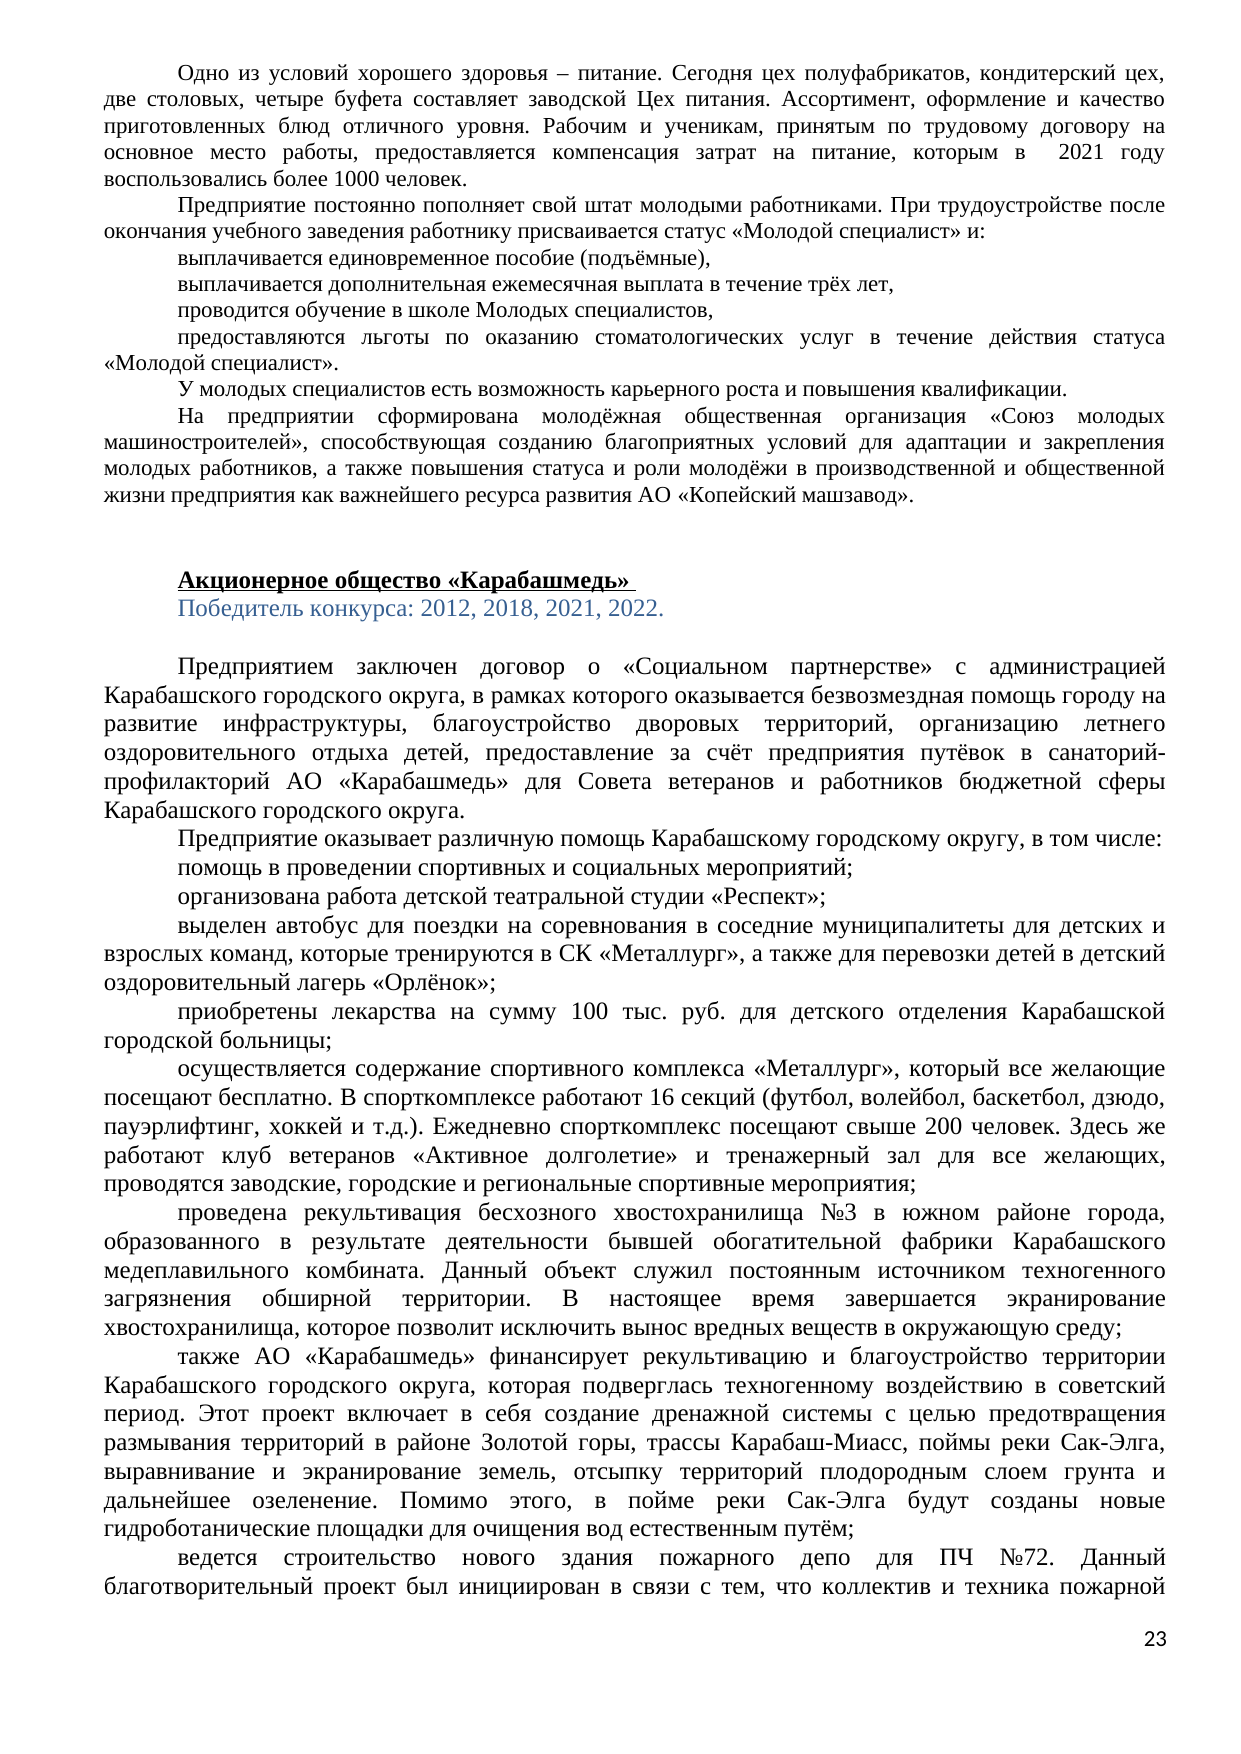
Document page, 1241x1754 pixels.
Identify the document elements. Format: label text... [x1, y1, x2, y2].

text помощь в проведении спортивных и социальных мероприятий; [103, 852, 1167, 881]
text Акционерное общество «Карабашмедь» [103, 565, 1167, 593]
text также АО «Карабашмедь» финансирует рекультивацию и благоустройство территории Карабашского городского округа, которая подверглась техногенному воздействию в советский период. Этот проект включает в себя создание дренажной системы с целью предотвращения размывания территорий в районе Золотой горы, трассы Карабаш-Миасс, поймы реки Сак-Элга, выравнивание и экранирование земель, отсыпку территорий плодородным слоем грунта и дальнейшее озеленение. Помимо этого, в пойме реки Сак-Элга будут созданы новые гидроботанические площадки для очищения вод естественным путём; [103, 1341, 1167, 1542]
text У молодых специалистов есть возможность карьерного роста и повышения квалификации. [103, 375, 1167, 402]
text организована работа детской театральной студии «Респект»; [103, 881, 1167, 910]
text выделен автобус для поездки на соревнования в соседние муниципалитеты для детских и взрослых команд, которые тренируются в СК «Металлург», а также для перевозки детей в детский оздоровительный лагерь «Орлёнок»; [103, 910, 1167, 996]
text осуществляется содержание спортивного комплекса «Металлург», который все желающие посещают бесплатно. В спорткомплексе работают 16 секций (футбол, волейбол, баскетбол, дзюдо, пауэрлифтинг, хоккей и т.д.). Ежедневно спорткомплекс посещают свыше 200 человек. Здесь же работают клуб ветеранов «Активное долголетие» и тренажерный зал для все желающих, проводятся заводские, городские и региональные спортивные мероприятия; [103, 1053, 1167, 1197]
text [103, 1542, 1167, 1600]
text выплачивается единовременное пособие (подъёмные), [103, 244, 1167, 270]
text выплачивается дополнительная ежемесячная выплата в течение трёх лет, [103, 270, 1167, 296]
text На предприятии сформирована молодёжная общественная организация «Союз молодых машиностроителей», способствующая созданию благоприятных условий для адаптации и закрепления молодых работников, а также повышения статуса и роли молодёжи в производственной и общественной жизни предприятия как важнейшего ресурса развития АО «Копейский машзавод». [103, 402, 1167, 507]
text предоставляются льготы по оказанию стоматологических услуг в течение действия статуса «Молодой специалист». [103, 323, 1167, 375]
text Предприятие постоянно пополняет свой штат молодыми работниками. При трудоустройстве после окончания учебного заведения работнику присваивается статус «Молодой специалист» и: [103, 191, 1167, 244]
text приобретены лекарства на сумму 100 тыс. руб. для детского отделения Карабашской городской больницы; [103, 996, 1167, 1053]
text Победитель конкурса: 2012, 2018, 2021, 2022. [103, 593, 1167, 622]
text проводится обучение в школе Молодых специалистов, [103, 296, 1167, 323]
text Предприятием заключен договор о «Социальном партнерстве» с администрацией Карабашского городского округа, в рамках которого оказывается безвозмездная помощь городу на развитие инфраструктуры, благоустройство дворовых территорий, организацию летнего оздоровительного отдыха детей, предоставление за счёт предприятия путёвок в санаторий-профилакторий АО «Карабашмедь» для Совета ветеранов и работников бюджетной сферы Карабашского городского округа. [103, 651, 1167, 823]
text Предприятие оказывает различную помощь Карабашскому городскому округу, в том числе: [103, 823, 1167, 852]
text проведена рекультивация бесхозного хвостохранилища №3 в южном районе города, образованного в результате деятельности бывшей обогатительной фабрики Карабашского медеплавильного комбината. Данный объект служил постоянным источником техногенного загрязнения обширной территории. В настоящее время завершается экранирование хвостохранилища, которое позволит исключить вынос вредных веществ в окружающую среду; [103, 1197, 1167, 1341]
text Одно из условий хорошего здоровья – питание. Сегодня цех полуфабрикатов, кондитерский цех, две столовых, четыре буфета составляет заводской Цех питания. Ассортимент, оформление и качество приготовленных блюд отличного уровня. Рабочим и ученикам, принятым по трудовому договору на основное место работы, предоставляется компенсация затрат на питание, которым в 2021 году воспользовались более 1000 человек. [103, 59, 1167, 191]
